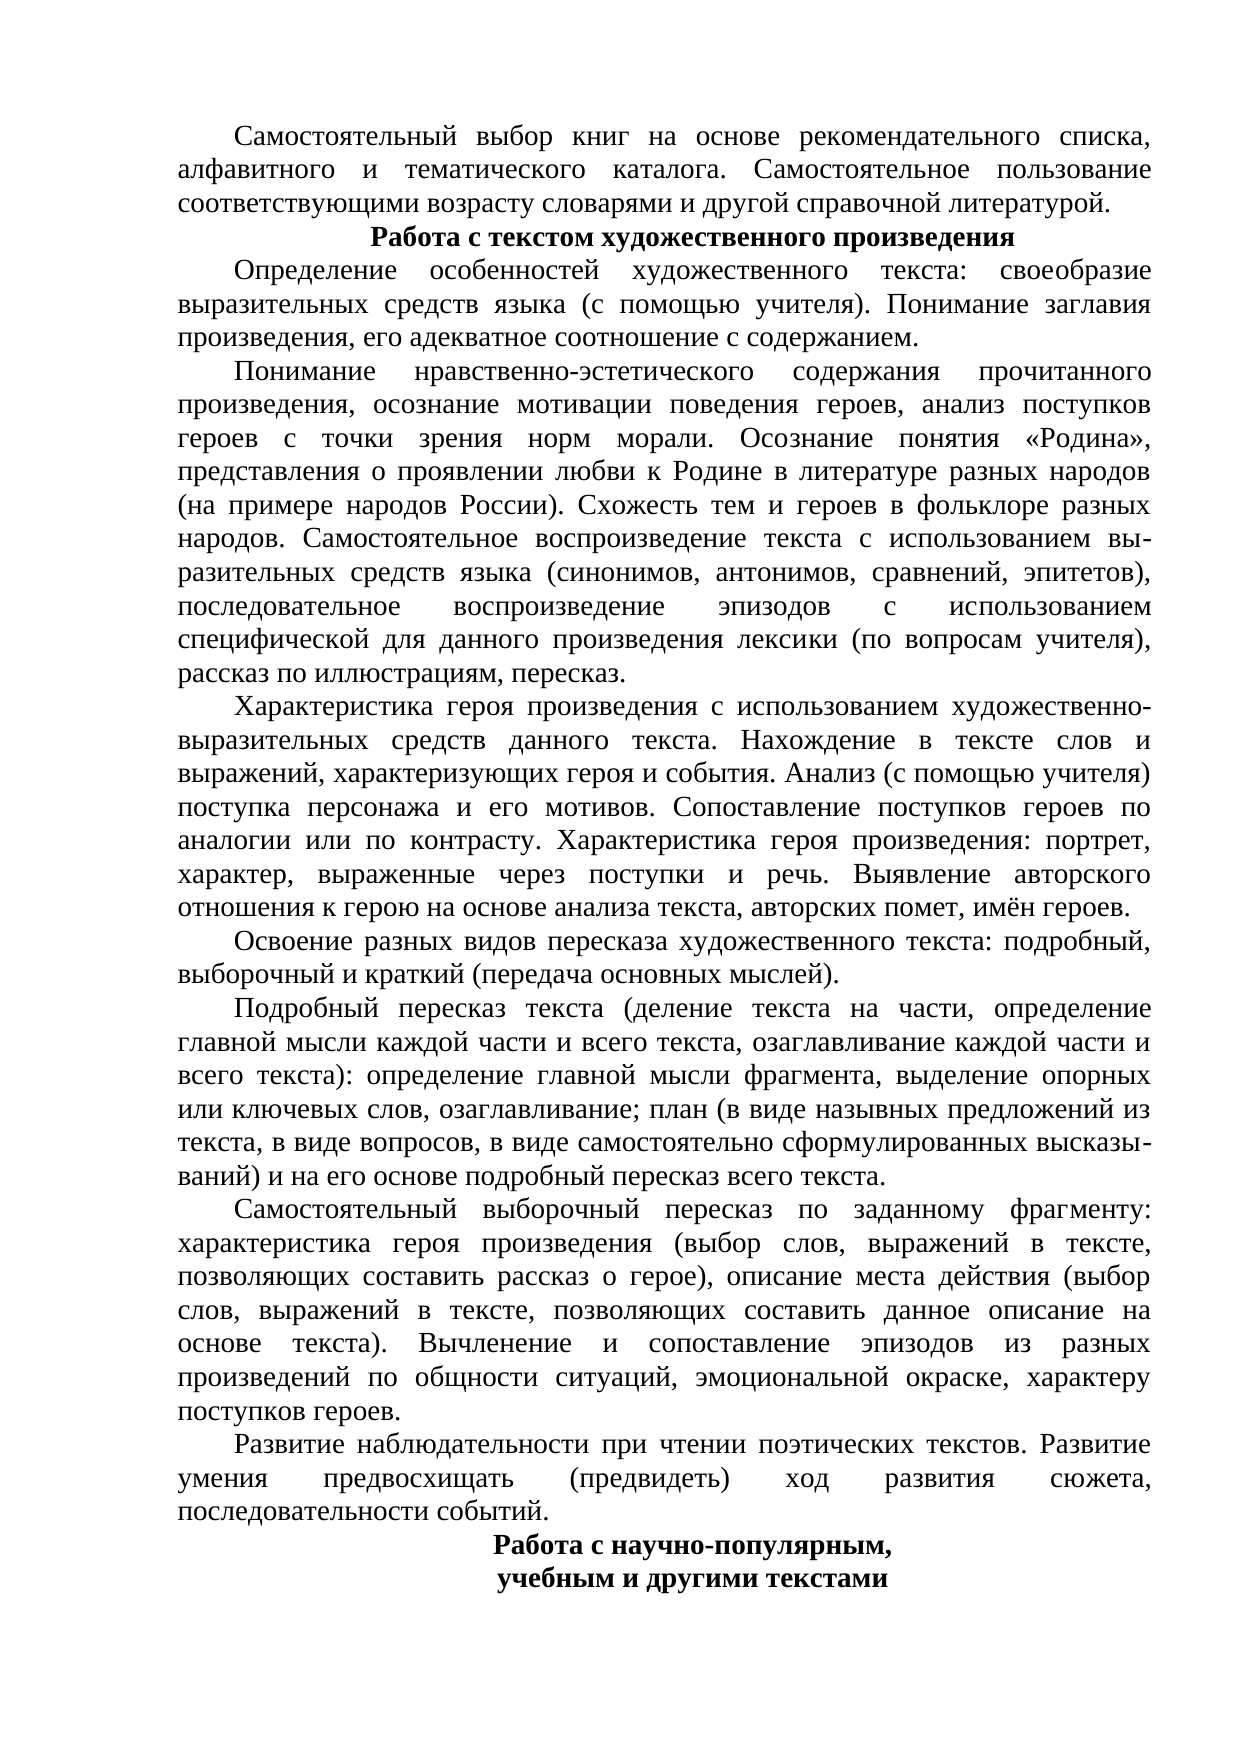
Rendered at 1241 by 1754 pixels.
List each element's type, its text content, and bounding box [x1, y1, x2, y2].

text Определение особенностей художественного текста: своеобразие выразительных средств языка (с помощью учителя). Понимание заглавия произведения, его адекватное соотношение с содержанием. [177, 252, 1152, 353]
text Работа с текстом художественного произведения [177, 219, 1152, 252]
text учебным и другими текстами [177, 1560, 1152, 1594]
text Самостоятельный выбор книг на основе рекомендательного списка, алфавитного и тематического каталога. Самостоятельное пользование соответствующими возрасту словарями и другой справочной литературой. [177, 118, 1152, 219]
text Развитие наблюдательности при чтении поэтических текстов. Развитие умения предвосхищать (предвидеть) ход развития сюжета, последовательности событий. [177, 1426, 1152, 1527]
text Работа с научно-популярным, [177, 1527, 1152, 1560]
text Самостоятельный выборочный пересказ по заданному фрагменту: характеристика героя произведения (выбор слов, выражений в тексте, позволяющих составить рассказ о герое), описание места действия (выбор слов, выражений в тексте, позволяющих составить данное описание на основе текста). Вычленение и сопоставление эпизодов из разных произведений по общности ситуаций, эмоциональной окраске, характеру поступков героев. [177, 1191, 1152, 1426]
text Освоение разных видов пересказа художественного текста: подробный, выборочный и краткий (передача основных мыслей). [177, 923, 1152, 990]
text Характеристика героя произведения с использованием художественно-выразительных средств данного текста. Нахождение в тексте слов и выражений, характеризующих героя и события. Анализ (с помощью учителя) поступка персонажа и его мотивов. Сопоставление поступков героев по аналогии или по контрасту. Характеристика героя произведения: портрет, характер, выраженные через поступки и речь. Выявление авторского отношения к герою на основе анализа текста, авторских помет, имён героев. [177, 688, 1152, 923]
text Понимание нравственно-эстетического содержания прочитанного произведения, осознание мотивации поведения героев, анализ поступков героев с точки зрения норм морали. Осознание понятия «Родина», представления о проявлении любви к Родине в литературе разных народов (на примере народов России). Схожесть тем и героев в фольклоре разных народов. Самостоятельное воспроизведение текста с использованием выразительных средств языка (синонимов, антонимов, сравнений, эпитетов), последовательное воспроизведение эпизодов с использованием специфической для данного произведения лексики (по вопросам учителя), рассказ по иллюстрациям, пересказ. [177, 353, 1152, 688]
text Подробный пересказ текста (деление текста на части, определение главной мысли каждой части и всего текста, озаглавливание каждой части и всего текста): определение главной мысли фрагмента, выделение опорных или ключевых слов, озаглавливание; план (в виде назывных предложений из текста, в виде вопросов, в виде самостоятельно сформулированных высказываний) и на его основе подробный пересказ всего текста. [177, 990, 1152, 1191]
